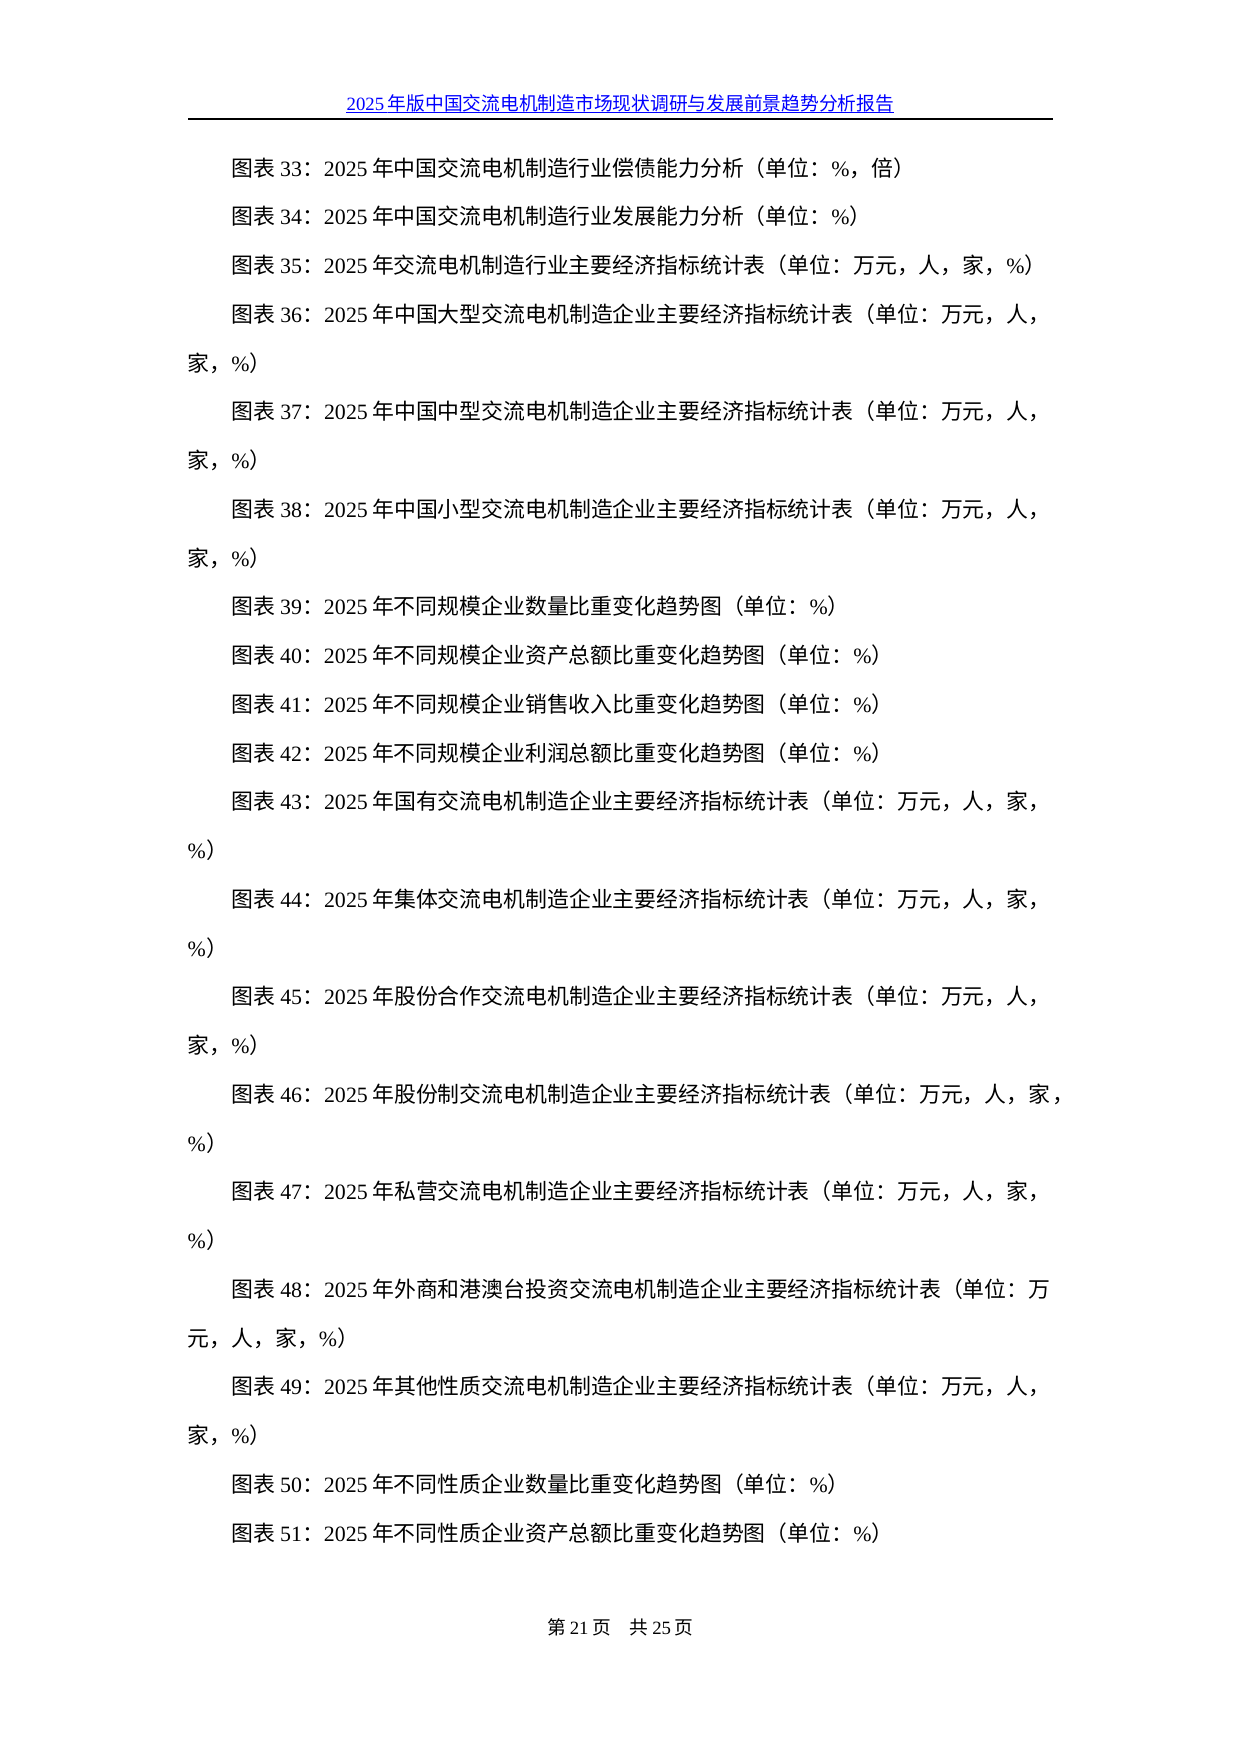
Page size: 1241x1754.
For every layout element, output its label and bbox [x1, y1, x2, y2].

text [187, 150, 1053, 1548]
